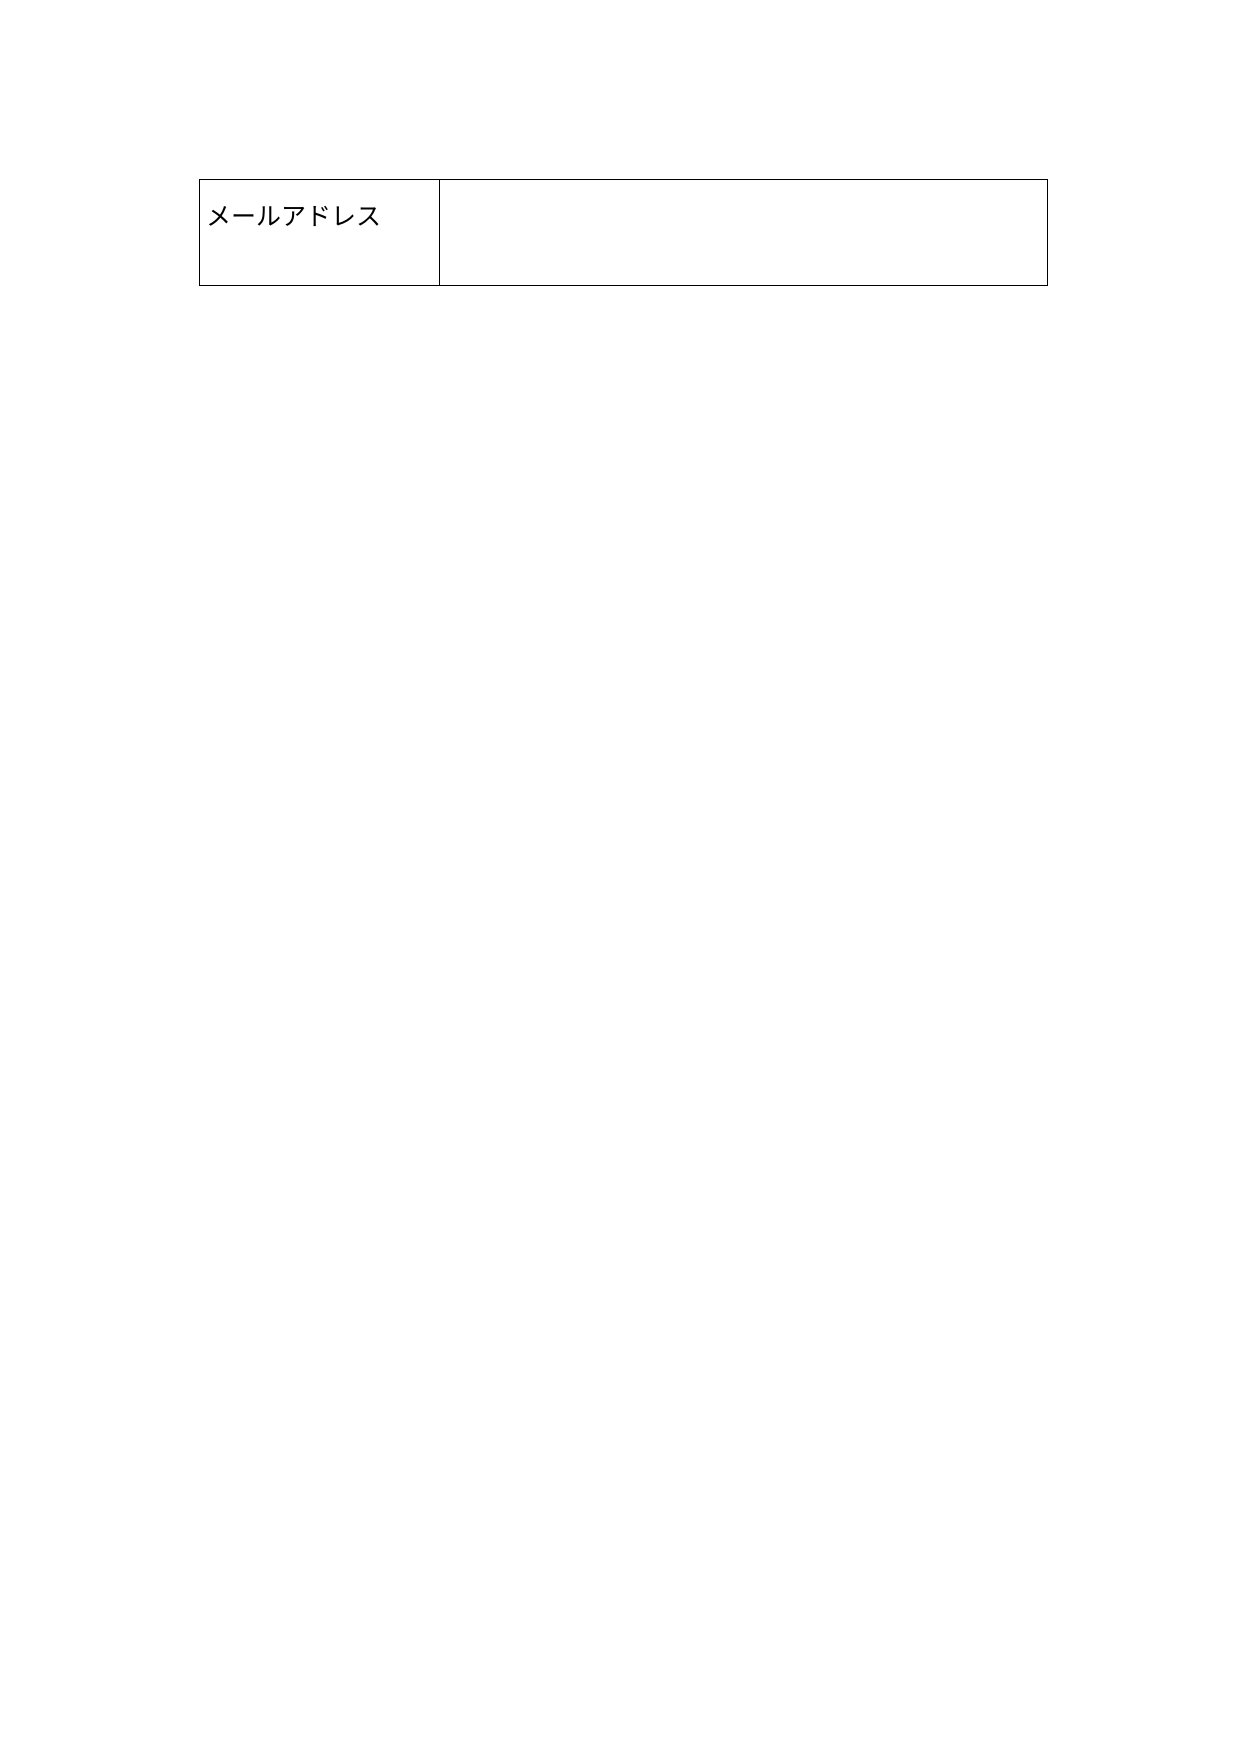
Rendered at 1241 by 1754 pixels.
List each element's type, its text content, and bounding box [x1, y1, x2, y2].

table_cell [440, 180, 1047, 285]
table_cell メールアドレス [200, 180, 439, 285]
